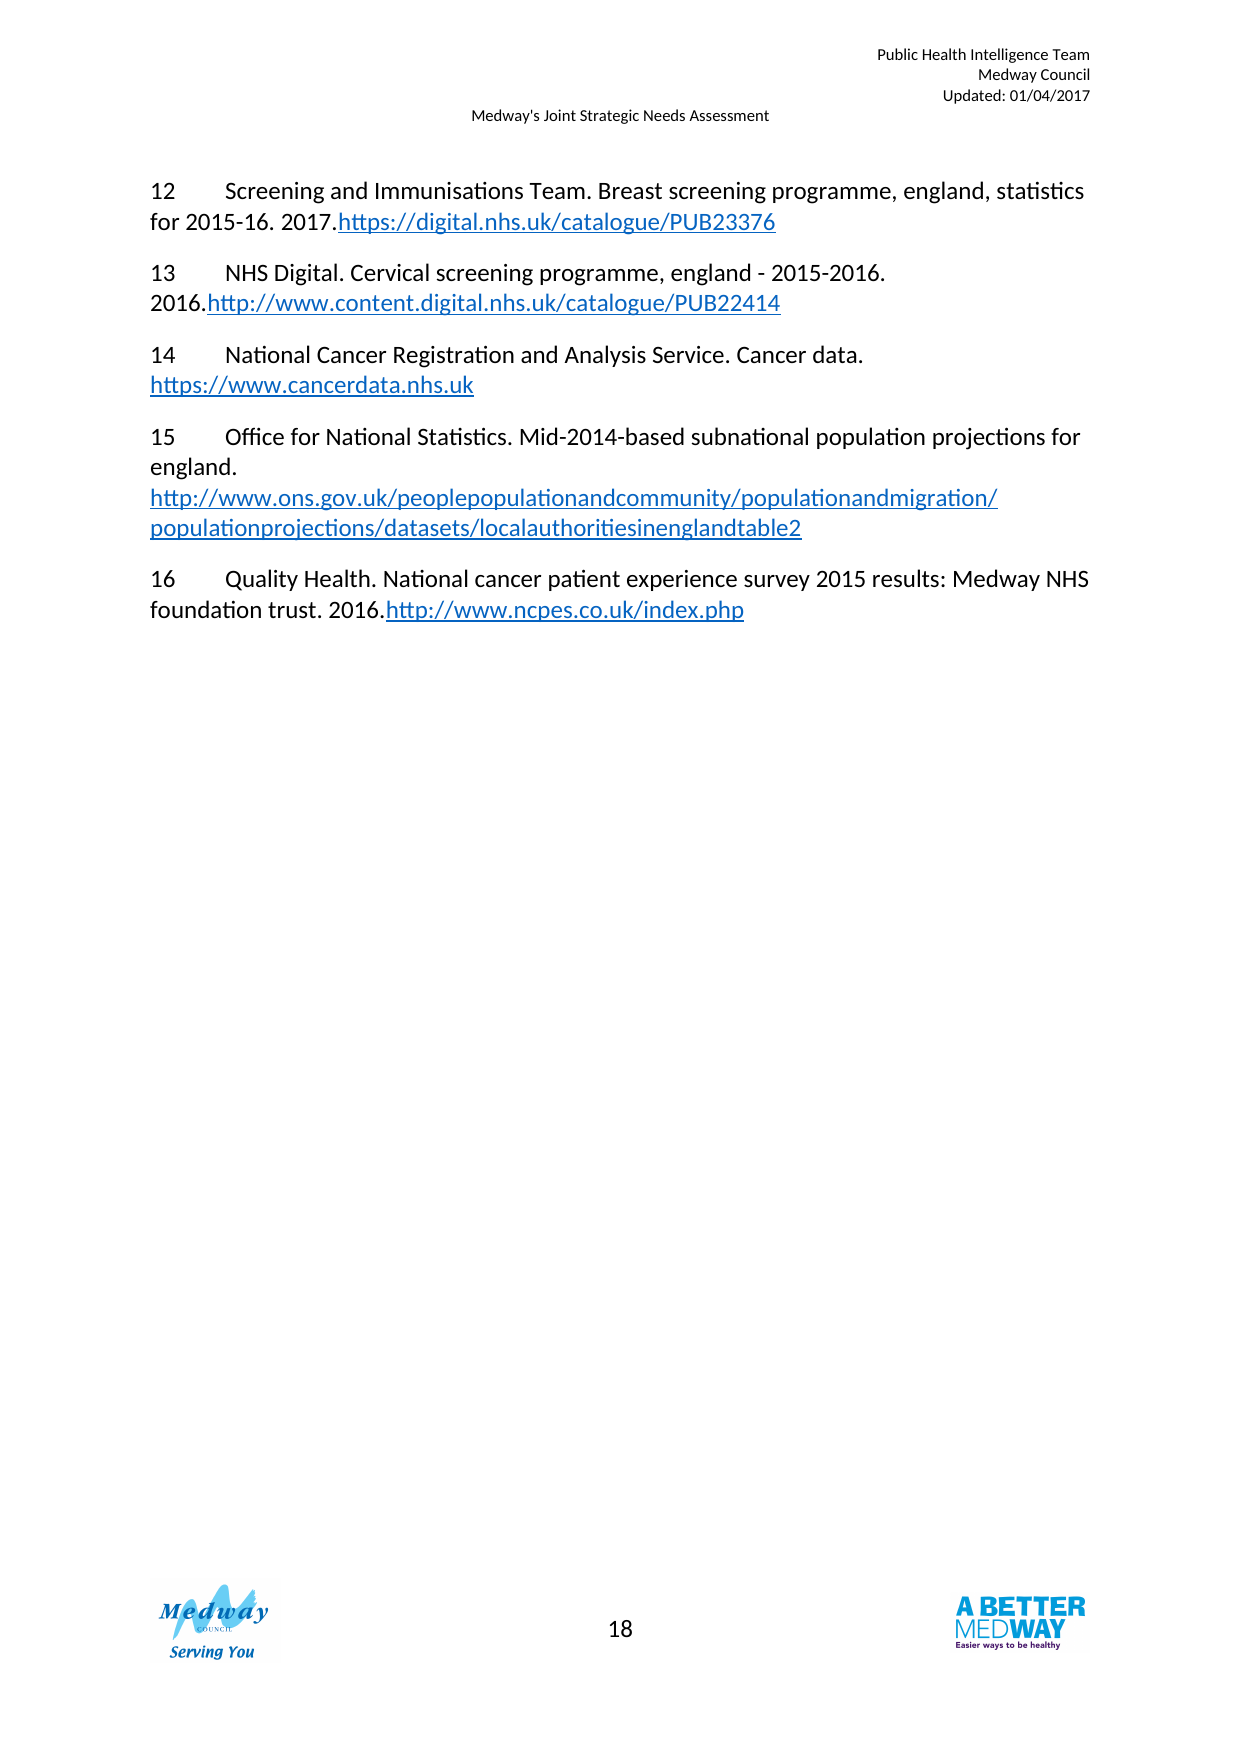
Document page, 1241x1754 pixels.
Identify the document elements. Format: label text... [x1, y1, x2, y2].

text 13 NHS Digital. Cervical screening programme, england - 2015-2016. 2016.http://www.content.digital.nhs.uk/catalogue/PUB22414 [150, 257, 1090, 318]
text 14 National Cancer Registration and Analysis Service. Cancer data. https://www.cancerdata.nhs.uk [150, 339, 1090, 400]
text 12 Screening and Immunisations Team. Breast screening programme, england, statistics for 2015-16. 2017.https://digital.nhs.uk/catalogue/PUB23376 [150, 175, 1090, 236]
text 15 Office for National Statistics. Mid-2014-based subnational population projections for england. http://www.ons.gov.uk/peoplepopulationandcommunity/populationandmigration/populationprojections/datasets/localauthoritiesinenglandtable2 [150, 421, 1090, 543]
text 16 Quality Health. National cancer patient experience survey 2015 results: Medway NHS foundation trust. 2016.http://www.ncpes.co.uk/index.php [150, 564, 1090, 625]
